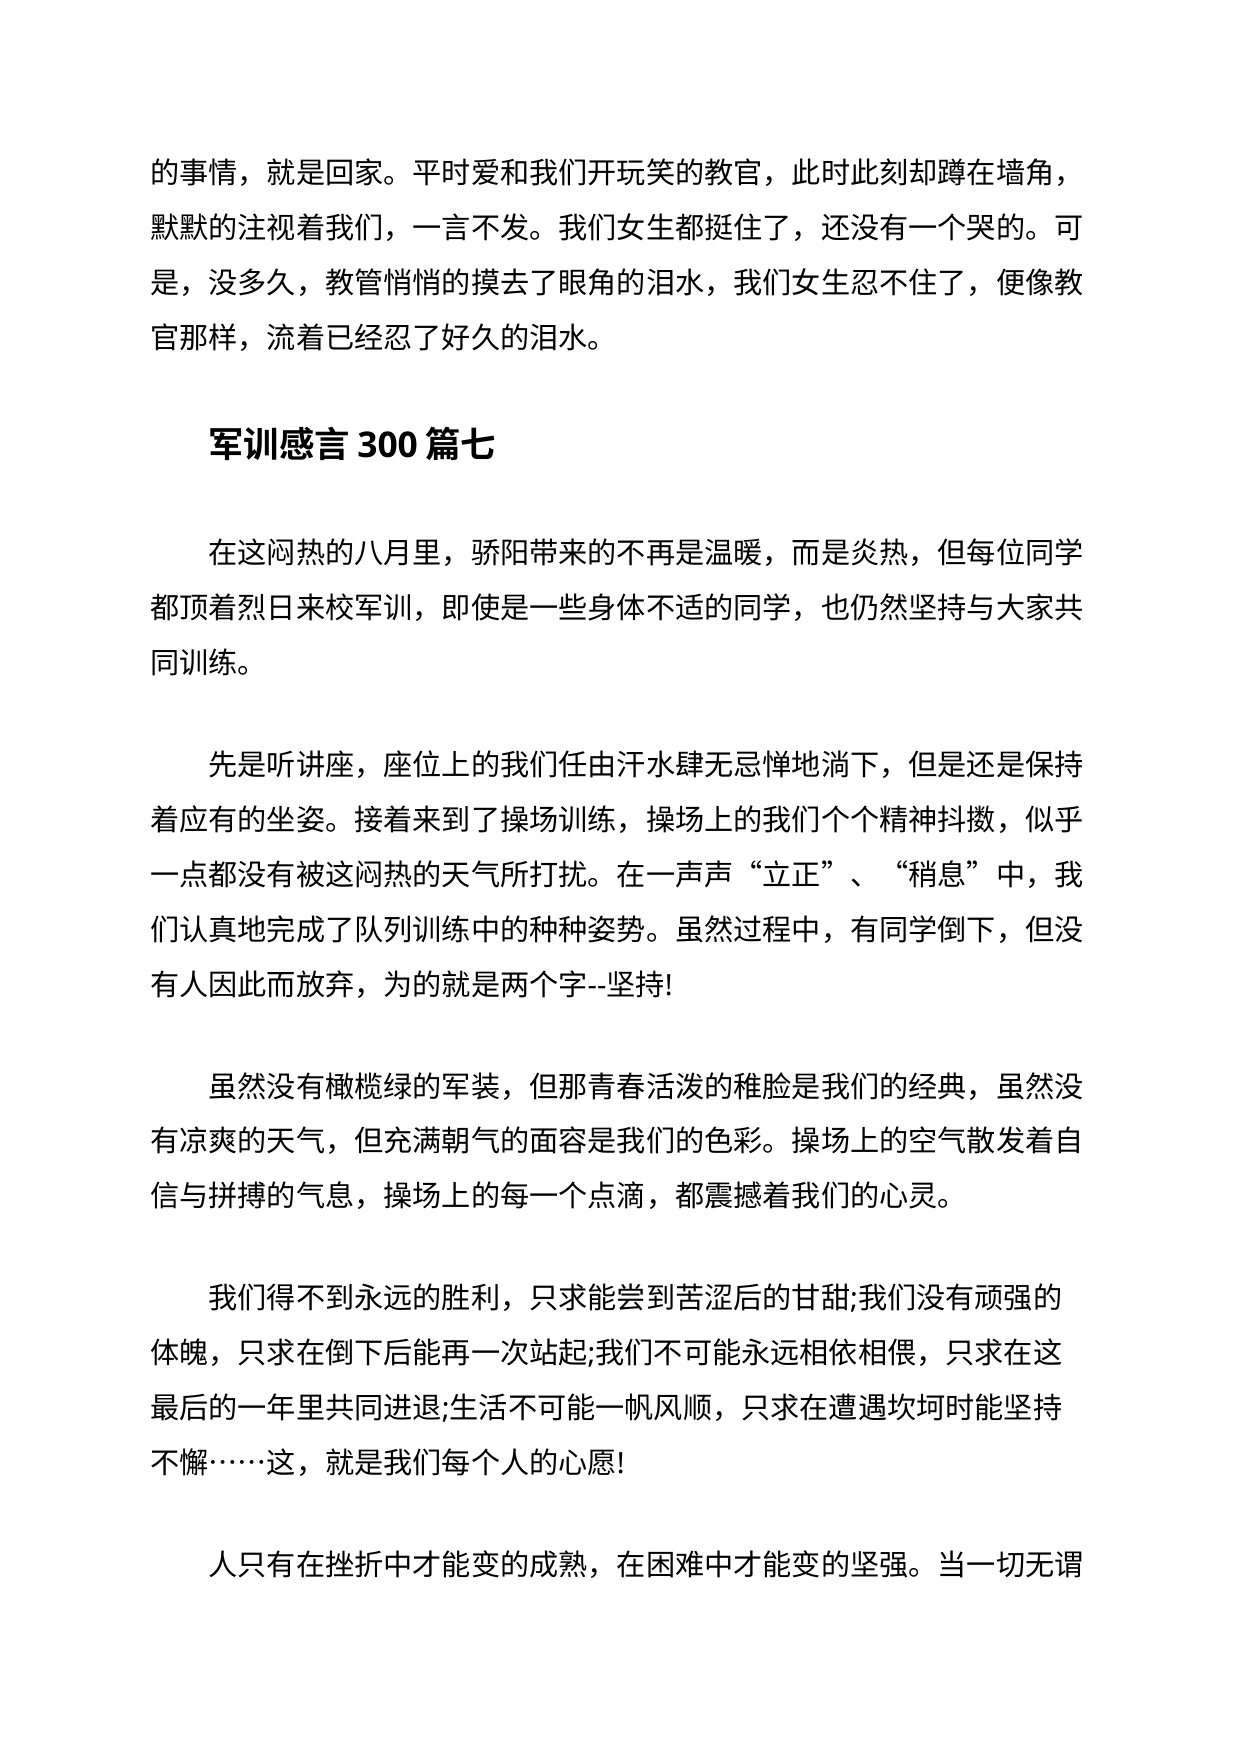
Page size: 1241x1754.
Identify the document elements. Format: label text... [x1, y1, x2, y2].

text 军训感言300篇七 [150, 416, 1090, 468]
text 虽然没有橄榄绿的军装，但那青春活泼的稚脸是我们的经典，虽然没有凉爽的天气，但充满朝气的面容是我们的色彩。操场上的空气散发着自信与拼搏的气息，操场上的每一个点滴，都震撼着我们的心灵。 [150, 1063, 1090, 1215]
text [150, 150, 1090, 357]
text 我们得不到永远的胜利，只求能尝到苦涩后的甘甜;我们没有顽强的体魄，只求在倒下后能再一次站起;我们不可能永远相依相偎，只求在这最后的一年里共同进退;生活不可能一帆风顺，只求在遭遇坎坷时能坚持不懈……这，就是我们每个人的心愿! [150, 1275, 1090, 1482]
text 在这闷热的八月里，骄阳带来的不再是温暖，而是炎热，但每位同学都顶着烈日来校军训，即使是一些身体不适的同学，也仍然坚持与大家共同训练。 [150, 530, 1090, 682]
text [150, 1542, 1090, 1584]
text 先是听讲座，座位上的我们任由汗水肆无忌惮地淌下，但是还是保持着应有的坐姿。接着来到了操场训练，操场上的我们个个精神抖擞，似乎一点都没有被这闷热的天气所打扰。在一声声“立正”、“稍息”中，我们认真地完成了队列训练中的种种姿势。虽然过程中，有同学倒下，但没有人因此而放弃，为的就是两个字--坚持! [150, 742, 1090, 1003]
